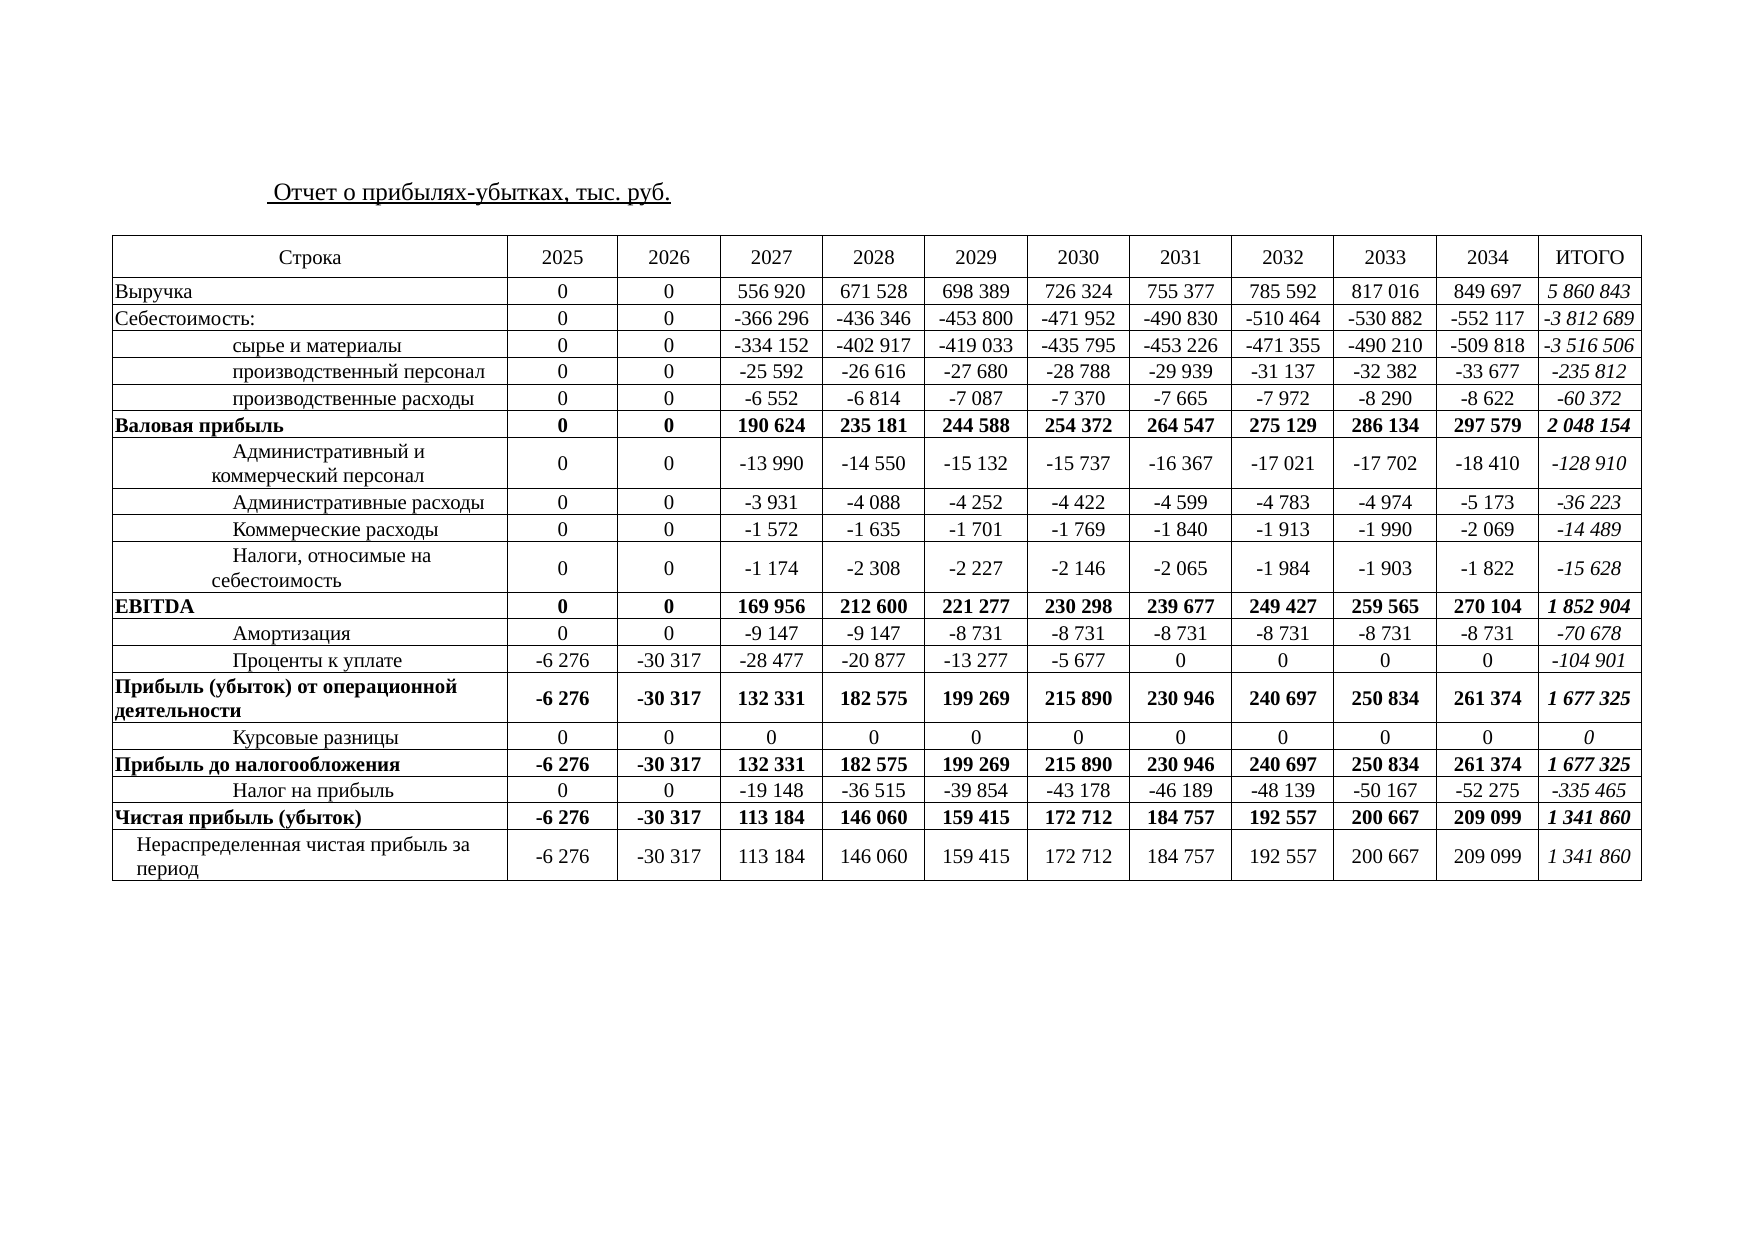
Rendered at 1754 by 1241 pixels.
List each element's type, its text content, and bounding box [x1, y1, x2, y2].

table_cell -5 173 [1437, 489, 1538, 514]
table_cell 0 [618, 331, 720, 357]
table_cell 0 [721, 723, 822, 749]
table_cell 221 277 [925, 593, 1027, 618]
table_cell 113 184 [721, 830, 822, 880]
table_cell 200 667 [1334, 830, 1436, 880]
table_cell -1 769 [1028, 515, 1129, 541]
table_cell 240 697 [1232, 673, 1333, 722]
table_cell 0 [1437, 646, 1538, 672]
table_cell -36 223 [1539, 489, 1641, 514]
table_cell -1 903 [1334, 542, 1436, 592]
table_cell -30 317 [618, 830, 720, 880]
table_cell 0 [1232, 723, 1333, 749]
table_cell 0 [1232, 646, 1333, 672]
table_cell -8 731 [1130, 619, 1231, 645]
table_cell -6 276 [508, 646, 617, 672]
table_header 2026 [618, 236, 720, 277]
table_cell 199 269 [925, 750, 1027, 776]
table_cell -33 677 [1437, 358, 1538, 383]
table_cell 1 852 904 [1539, 593, 1641, 618]
table_cell -8 731 [1437, 619, 1538, 645]
table_cell 249 427 [1232, 593, 1333, 618]
table_cell 0 [823, 723, 924, 749]
table_cell 0 [1334, 646, 1436, 672]
table_cell -402 917 [823, 331, 924, 357]
table_cell Нераспределенная чистая прибыль за период [113, 830, 507, 880]
table_cell 250 834 [1334, 673, 1436, 722]
table_cell 261 374 [1437, 750, 1538, 776]
table_cell 184 757 [1130, 803, 1231, 829]
table_cell -334 152 [721, 331, 822, 357]
table_header 2033 [1334, 236, 1436, 277]
table_cell -7 087 [925, 385, 1027, 410]
table_cell 0 [618, 593, 720, 618]
table_cell 230 298 [1028, 593, 1129, 618]
table_cell 1 677 325 [1539, 673, 1641, 722]
table_cell 0 [1539, 723, 1641, 749]
table_cell 184 757 [1130, 830, 1231, 880]
table_cell 1 677 325 [1539, 750, 1641, 776]
table_cell Прибыль (убыток) от операционной деятельности [113, 673, 507, 722]
table_cell 113 184 [721, 803, 822, 829]
table_cell 199 269 [925, 673, 1027, 722]
table_cell -3 931 [721, 489, 822, 514]
table_cell -16 367 [1130, 438, 1231, 487]
table_cell 235 181 [823, 411, 924, 437]
table_cell 169 956 [721, 593, 822, 618]
table_cell -8 731 [925, 619, 1027, 645]
table_header 2034 [1437, 236, 1538, 277]
table_cell 261 374 [1437, 673, 1538, 722]
table_cell Коммерческие расходы [113, 515, 507, 541]
table_cell -490 210 [1334, 331, 1436, 357]
table_cell -18 410 [1437, 438, 1538, 487]
table_cell 182 575 [823, 750, 924, 776]
table_cell -366 296 [721, 305, 822, 330]
table_cell 0 [618, 777, 720, 802]
table_cell 0 [1437, 723, 1538, 749]
table_cell 159 415 [925, 803, 1027, 829]
table_cell -4 974 [1334, 489, 1436, 514]
table_cell 0 [508, 723, 617, 749]
table_cell -8 731 [1232, 619, 1333, 645]
table_cell Чистая прибыль (убыток) [113, 803, 507, 829]
table_cell -2 069 [1437, 515, 1538, 541]
table_cell -471 355 [1232, 331, 1333, 357]
table_cell 239 677 [1130, 593, 1231, 618]
table_cell 264 547 [1130, 411, 1231, 437]
table_cell 817 016 [1334, 278, 1436, 303]
table_cell -52 275 [1437, 777, 1538, 802]
table_cell -1 822 [1437, 542, 1538, 592]
table_cell -14 489 [1539, 515, 1641, 541]
table_cell 215 890 [1028, 750, 1129, 776]
table_cell -435 795 [1028, 331, 1129, 357]
table_cell 0 [508, 331, 617, 357]
table_cell -19 148 [721, 777, 822, 802]
table_cell 0 [925, 723, 1027, 749]
table_cell -17 702 [1334, 438, 1436, 487]
table_cell Валовая прибыль [113, 411, 507, 437]
table_cell -471 952 [1028, 305, 1129, 330]
table_cell -419 033 [925, 331, 1027, 357]
table_cell 0 [618, 542, 720, 592]
table_cell 172 712 [1028, 830, 1129, 880]
table_cell 0 [618, 305, 720, 330]
table_cell -48 139 [1232, 777, 1333, 802]
table_cell 200 667 [1334, 803, 1436, 829]
table_cell 671 528 [823, 278, 924, 303]
table_cell 270 104 [1437, 593, 1538, 618]
table_cell -2 065 [1130, 542, 1231, 592]
table_cell 849 697 [1437, 278, 1538, 303]
table_cell 0 [508, 515, 617, 541]
table_cell -4 599 [1130, 489, 1231, 514]
table_cell 5 860 843 [1539, 278, 1641, 303]
table_header 2025 [508, 236, 617, 277]
table_cell -30 317 [618, 673, 720, 722]
table_cell -8 290 [1334, 385, 1436, 410]
table_cell 212 600 [823, 593, 924, 618]
table_cell Налог на прибыль [113, 777, 507, 802]
table_cell -9 147 [823, 619, 924, 645]
table_cell -30 317 [618, 646, 720, 672]
table_cell 0 [508, 411, 617, 437]
table_cell 1 341 860 [1539, 803, 1641, 829]
table_header 2029 [925, 236, 1027, 277]
table_cell 785 592 [1232, 278, 1333, 303]
table_cell -1 174 [721, 542, 822, 592]
table_cell 192 557 [1232, 830, 1333, 880]
table_cell -7 972 [1232, 385, 1333, 410]
table_cell Административный и коммерческий персонал [113, 438, 507, 487]
table_cell Проценты к уплате [113, 646, 507, 672]
table_cell 192 557 [1232, 803, 1333, 829]
table_cell -7 665 [1130, 385, 1231, 410]
table_cell -30 317 [618, 750, 720, 776]
table_cell производственные расходы [113, 385, 507, 410]
table_cell 286 134 [1334, 411, 1436, 437]
table_cell Выручка [113, 278, 507, 303]
table_cell -39 854 [925, 777, 1027, 802]
table_cell 698 389 [925, 278, 1027, 303]
table_cell 230 946 [1130, 673, 1231, 722]
table_cell -28 788 [1028, 358, 1129, 383]
table_cell -1 572 [721, 515, 822, 541]
table_cell 0 [508, 358, 617, 383]
table_cell 0 [1130, 646, 1231, 672]
table_cell производственный персонал [113, 358, 507, 383]
table_cell 755 377 [1130, 278, 1231, 303]
table_cell -15 132 [925, 438, 1027, 487]
table_cell 0 [618, 385, 720, 410]
table_cell 0 [1334, 723, 1436, 749]
table_cell -9 147 [721, 619, 822, 645]
table_cell -6 276 [508, 673, 617, 722]
table_header 2028 [823, 236, 924, 277]
table_cell -13 990 [721, 438, 822, 487]
table_cell -6 276 [508, 750, 617, 776]
table_cell -453 226 [1130, 331, 1231, 357]
table_cell -25 592 [721, 358, 822, 383]
table_cell 146 060 [823, 803, 924, 829]
table_cell -1 913 [1232, 515, 1333, 541]
table_cell Амортизация [113, 619, 507, 645]
table_cell -27 680 [925, 358, 1027, 383]
table_cell -6 276 [508, 803, 617, 829]
table_cell 1 341 860 [1539, 830, 1641, 880]
table_cell 182 575 [823, 673, 924, 722]
table_cell -509 818 [1437, 331, 1538, 357]
table_cell -490 830 [1130, 305, 1231, 330]
table_cell -436 346 [823, 305, 924, 330]
table_cell 0 [618, 515, 720, 541]
table_cell -4 422 [1028, 489, 1129, 514]
table_header 2031 [1130, 236, 1231, 277]
table_cell 556 920 [721, 278, 822, 303]
table_cell Курсовые разницы [113, 723, 507, 749]
table_header ИТОГО [1539, 236, 1641, 277]
table_cell -13 277 [925, 646, 1027, 672]
table_cell 0 [618, 438, 720, 487]
table_cell 0 [1130, 723, 1231, 749]
table_cell -2 308 [823, 542, 924, 592]
table_cell -15 737 [1028, 438, 1129, 487]
table_cell -1 840 [1130, 515, 1231, 541]
table_cell -60 372 [1539, 385, 1641, 410]
table_cell -510 464 [1232, 305, 1333, 330]
table_cell -128 910 [1539, 438, 1641, 487]
table_cell 0 [618, 619, 720, 645]
table_cell -50 167 [1334, 777, 1436, 802]
table_cell -3 812 689 [1539, 305, 1641, 330]
table_cell -36 515 [823, 777, 924, 802]
table_cell -1 984 [1232, 542, 1333, 592]
table_cell -6 276 [508, 830, 617, 880]
table_cell 0 [508, 385, 617, 410]
table_cell EBITDA [113, 593, 507, 618]
table_cell -4 088 [823, 489, 924, 514]
table_cell -453 800 [925, 305, 1027, 330]
table_cell -7 370 [1028, 385, 1129, 410]
table_cell 0 [618, 411, 720, 437]
table_cell Себестоимость: [113, 305, 507, 330]
table_cell -8 731 [1028, 619, 1129, 645]
table_cell -4 252 [925, 489, 1027, 514]
table_header Строка [113, 236, 507, 277]
table_cell -20 877 [823, 646, 924, 672]
table_cell -3 516 506 [1539, 331, 1641, 357]
table_cell 0 [618, 723, 720, 749]
table_cell -26 616 [823, 358, 924, 383]
table_cell -8 622 [1437, 385, 1538, 410]
table_cell 0 [508, 438, 617, 487]
table_cell -552 117 [1437, 305, 1538, 330]
table_cell 159 415 [925, 830, 1027, 880]
table_cell -31 137 [1232, 358, 1333, 383]
table_cell -70 678 [1539, 619, 1641, 645]
table_cell -104 901 [1539, 646, 1641, 672]
table_cell 254 372 [1028, 411, 1129, 437]
table_cell 0 [1028, 723, 1129, 749]
table_cell Прибыль до налогообложения [113, 750, 507, 776]
table_cell 132 331 [721, 750, 822, 776]
table_cell -2 146 [1028, 542, 1129, 592]
table_cell 190 624 [721, 411, 822, 437]
table_cell 2 048 154 [1539, 411, 1641, 437]
table_cell -1 635 [823, 515, 924, 541]
table_cell -335 465 [1539, 777, 1641, 802]
table_cell -30 317 [618, 803, 720, 829]
table_cell 240 697 [1232, 750, 1333, 776]
table_cell 0 [618, 278, 720, 303]
table_cell -6 814 [823, 385, 924, 410]
table_cell 0 [508, 777, 617, 802]
table_cell -32 382 [1334, 358, 1436, 383]
table_cell -46 189 [1130, 777, 1231, 802]
table_cell -530 882 [1334, 305, 1436, 330]
table_header 2027 [721, 236, 822, 277]
table_cell 297 579 [1437, 411, 1538, 437]
table_cell 244 588 [925, 411, 1027, 437]
table_cell 0 [508, 619, 617, 645]
table_cell 0 [508, 278, 617, 303]
table_cell -5 677 [1028, 646, 1129, 672]
table_cell -1 701 [925, 515, 1027, 541]
table_cell -28 477 [721, 646, 822, 672]
table_cell 215 890 [1028, 673, 1129, 722]
table_cell 230 946 [1130, 750, 1231, 776]
table_cell 250 834 [1334, 750, 1436, 776]
table_cell -17 021 [1232, 438, 1333, 487]
table_cell 259 565 [1334, 593, 1436, 618]
table_cell 0 [508, 305, 617, 330]
table_cell Налоги, относимые на себестоимость [113, 542, 507, 592]
table_cell 209 099 [1437, 803, 1538, 829]
table_cell -14 550 [823, 438, 924, 487]
table_cell -43 178 [1028, 777, 1129, 802]
table_cell 275 129 [1232, 411, 1333, 437]
table_cell -4 783 [1232, 489, 1333, 514]
table_cell -1 990 [1334, 515, 1436, 541]
table_cell -8 731 [1334, 619, 1436, 645]
table_cell Административные расходы [113, 489, 507, 514]
table_cell 0 [508, 593, 617, 618]
table_cell 0 [508, 489, 617, 514]
table_cell 172 712 [1028, 803, 1129, 829]
table_cell -6 552 [721, 385, 822, 410]
table_header 2032 [1232, 236, 1333, 277]
table_cell -235 812 [1539, 358, 1641, 383]
table_cell сырье и материалы [113, 331, 507, 357]
table_cell -15 628 [1539, 542, 1641, 592]
table_cell 0 [618, 489, 720, 514]
table_cell -29 939 [1130, 358, 1231, 383]
text Отчет о прибылях-убытках, тыс. руб. [193, 177, 1636, 206]
table_cell 209 099 [1437, 830, 1538, 880]
table_cell 0 [618, 358, 720, 383]
table_cell 132 331 [721, 673, 822, 722]
table_cell 146 060 [823, 830, 924, 880]
table_cell -2 227 [925, 542, 1027, 592]
table_cell 0 [508, 542, 617, 592]
table_header 2030 [1028, 236, 1129, 277]
table_cell 726 324 [1028, 278, 1129, 303]
